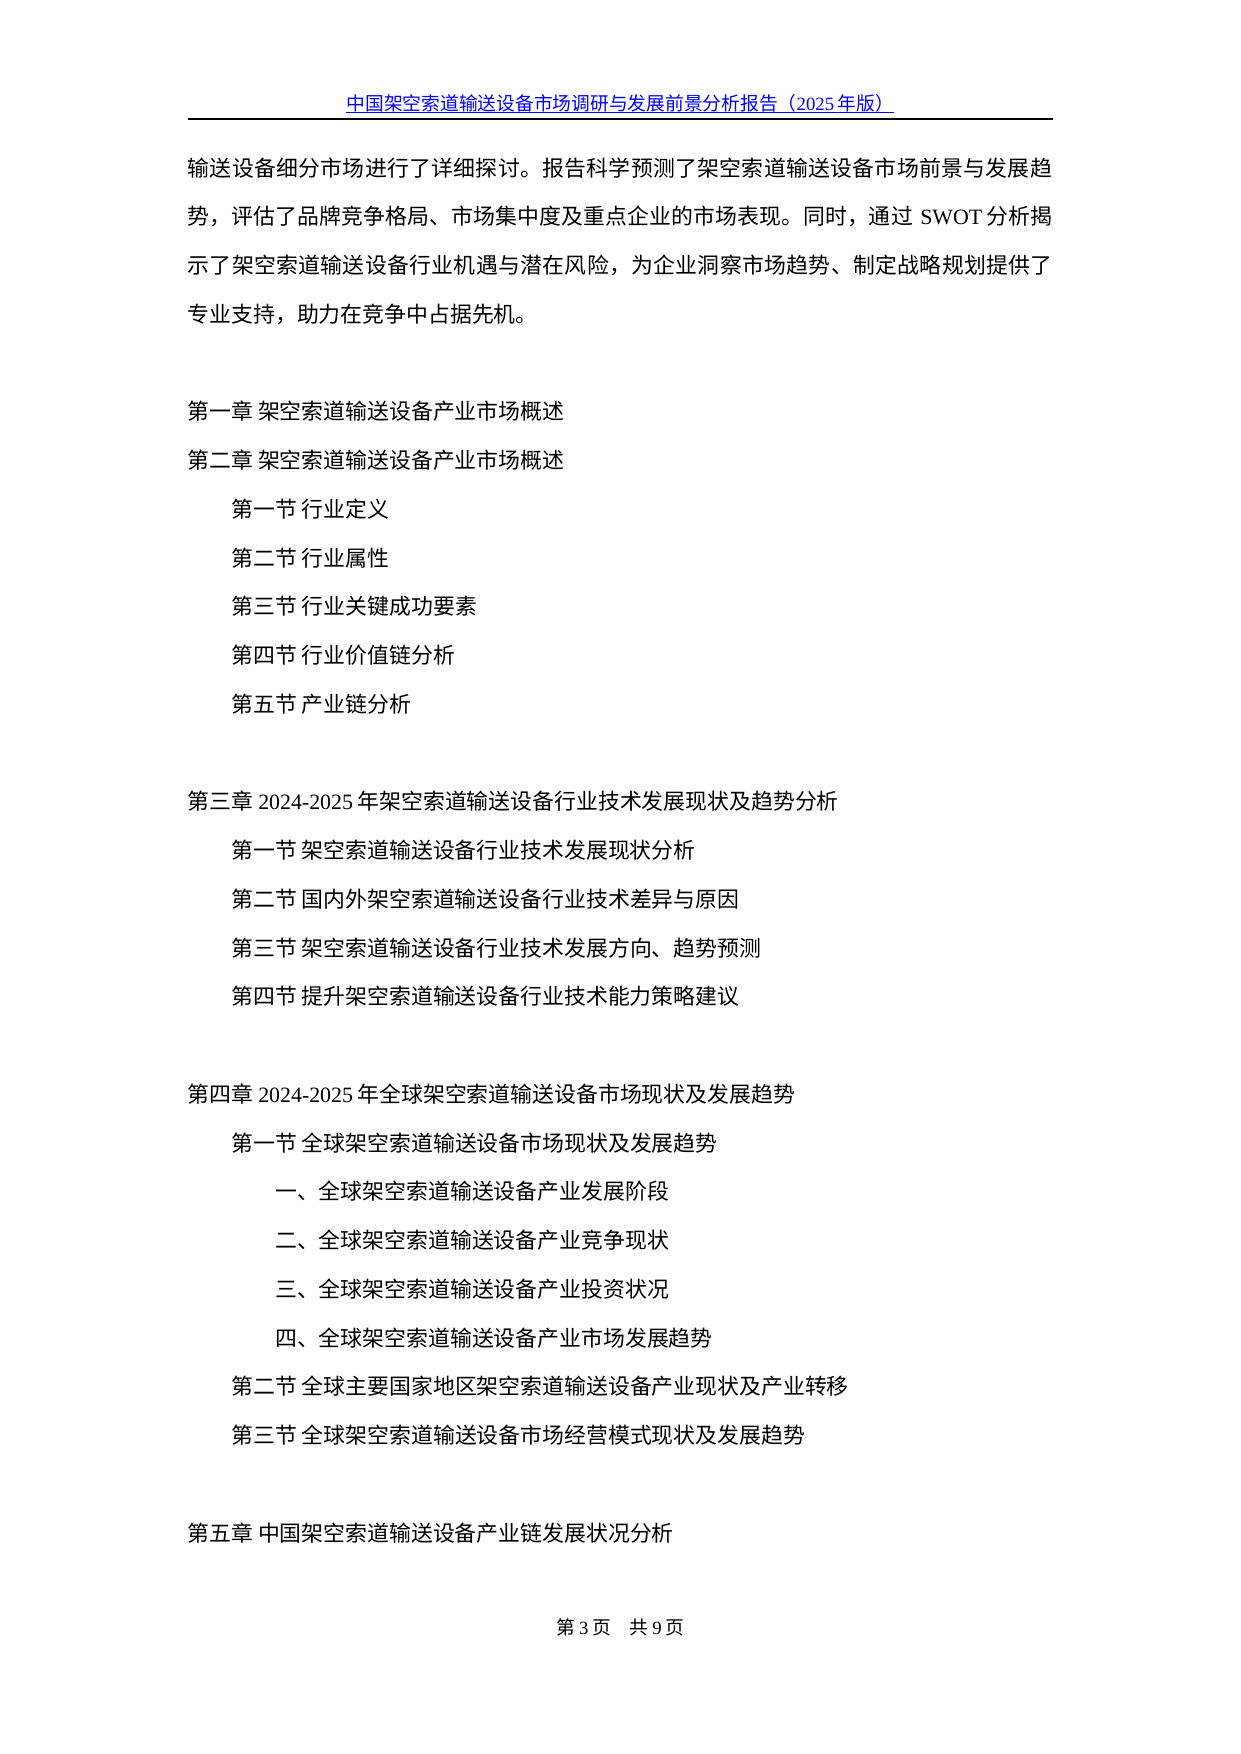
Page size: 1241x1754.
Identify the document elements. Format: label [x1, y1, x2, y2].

text [187, 150, 1053, 1548]
